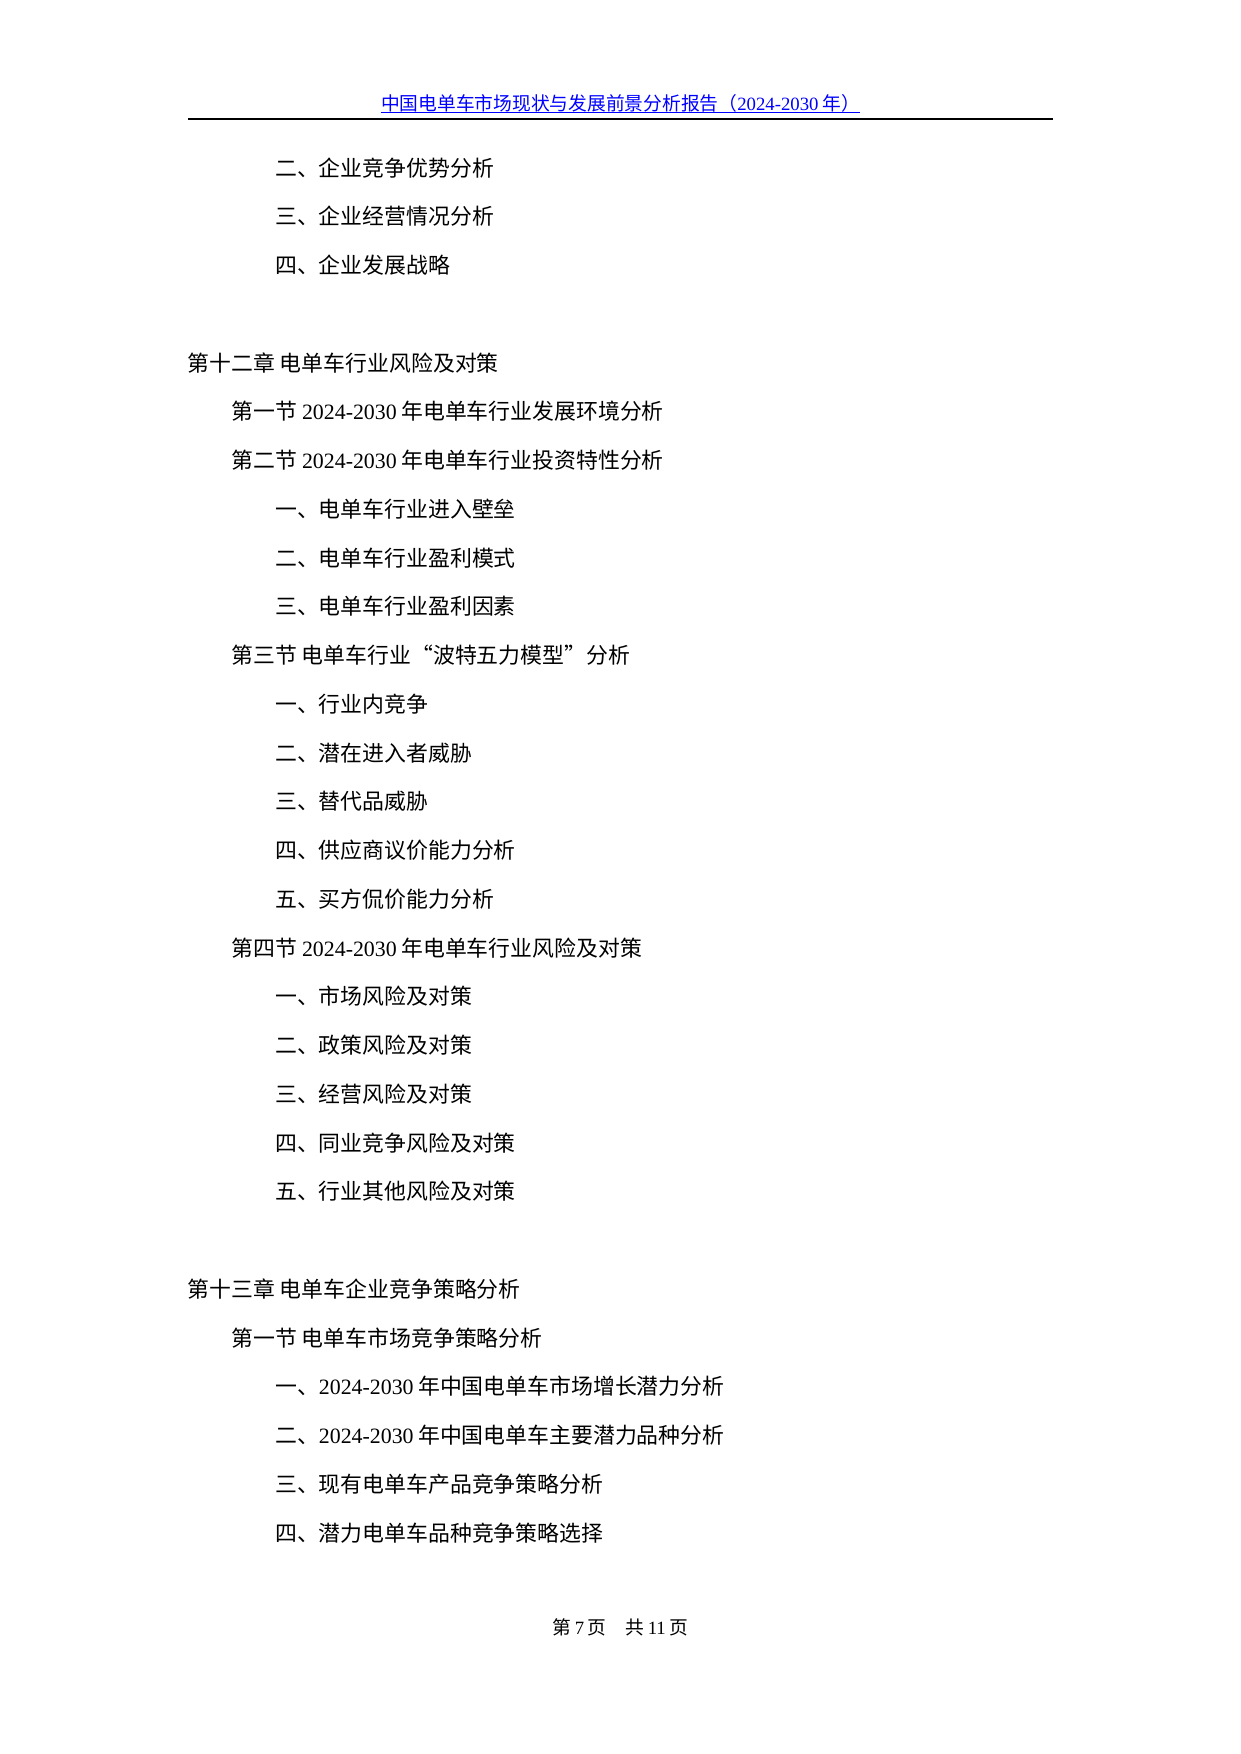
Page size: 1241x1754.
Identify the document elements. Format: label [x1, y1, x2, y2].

text [187, 150, 1053, 1548]
